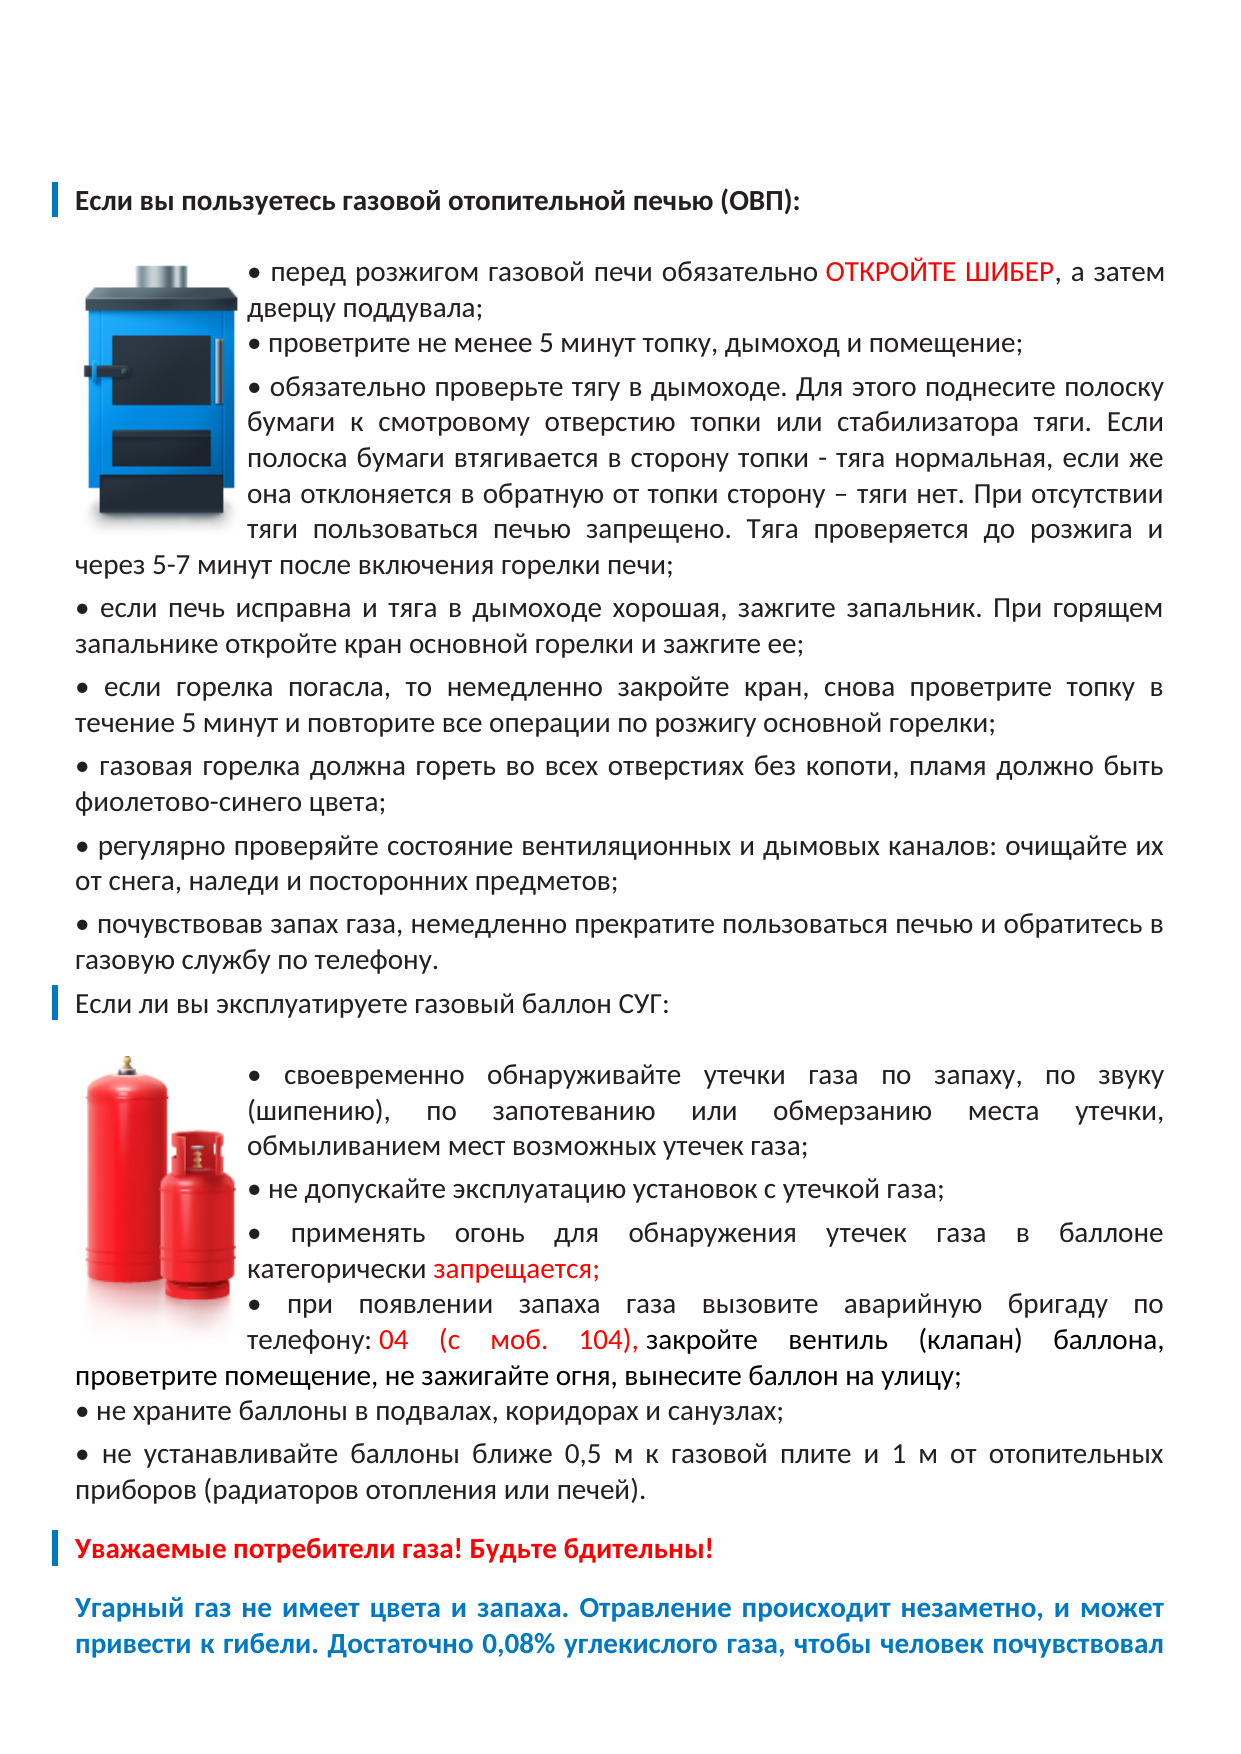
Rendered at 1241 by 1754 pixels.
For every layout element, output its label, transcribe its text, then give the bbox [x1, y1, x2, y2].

text • если горелка погасла, то немедленно закройте кран, снова проветрите топку в течение 5 минут и повторите все операции по розжигу основной горелки; [75, 668, 1165, 740]
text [75, 1589, 1165, 1661]
text • если печь исправна и тяга в дымоходе хорошая, зажгите запальник. При горящем запальнике откройте кран основной горелки и зажгите ее; [75, 589, 1165, 661]
text • обязательно проверьте тягу в дымоходе. Для этого поднесите полоску бумаги к смотровому отверстию топки или стабилизатора тяги. Если полоска бумаги втягивается в сторону топки - тяга нормальная, если же она отклоняется в обратную от топки сторону – тяги нет. При отсутствии тяги пользоваться печью запрещено. Тяга проверяется до розжига и через 5-7 минут после включения горелки печи; [75, 368, 1165, 582]
text Если вы пользуетесь газовой отопительной печью (ОВП): [75, 182, 1165, 217]
text • не устанавливайте баллоны ближе 0,5 м к газовой плите и 1 м от отопительных приборов (радиаторов отопления или печей). [75, 1436, 1165, 1507]
text • газовая горелка должна гореть во всех отверстиях без копоти, пламя должно быть фиолетово-синего цвета; [75, 747, 1165, 819]
picture [75, 1056, 247, 1345]
text Уважаемые потребители газа! Будьте бдительны! [58, 1530, 1165, 1566]
text • перед розжигом газовой печи обязательно ОТКРОЙТЕ ШИБЕР, а затем дверцу поддувала; [247, 253, 1165, 324]
text • проветрите не менее 5 минут топку, дымоход и помещение; [247, 324, 1165, 360]
text • при появлении запаха газа вызовите аварийную бригаду по телефону: 04 (с моб. 104), закройте вентиль (клапан) баллона, проветрите помещение, не зажигайте огня, вынесите баллон на улицу; [75, 1285, 1165, 1392]
text Если ли вы эксплуатируете газовый баллон СУГ: [58, 985, 1165, 1020]
text • регулярно проверяйте состояние вентиляционных и дымовых каналов: очищайте их от снега, наледи и посторонних предметов; [75, 827, 1165, 898]
text • своевременно обнаруживайте утечки газа по запаху, по звуку (шипению), по запотеванию или обмерзанию места утечки, обмыливанием мест возможных утечек газа; [247, 1056, 1165, 1163]
text • не допускайте эксплуатацию установок с утечкой газа; [247, 1171, 1165, 1206]
text • применять огонь для обнаружения утечек газа в баллоне категорически запрещается; [247, 1214, 1165, 1285]
text • почувствовав запах газа, немедленно прекратите пользоваться печью и обратитесь в газовую службу по телефону. [75, 906, 1165, 977]
picture [75, 253, 247, 543]
text • не храните баллоны в подвалах, коридорах и санузлах; [75, 1392, 1165, 1428]
